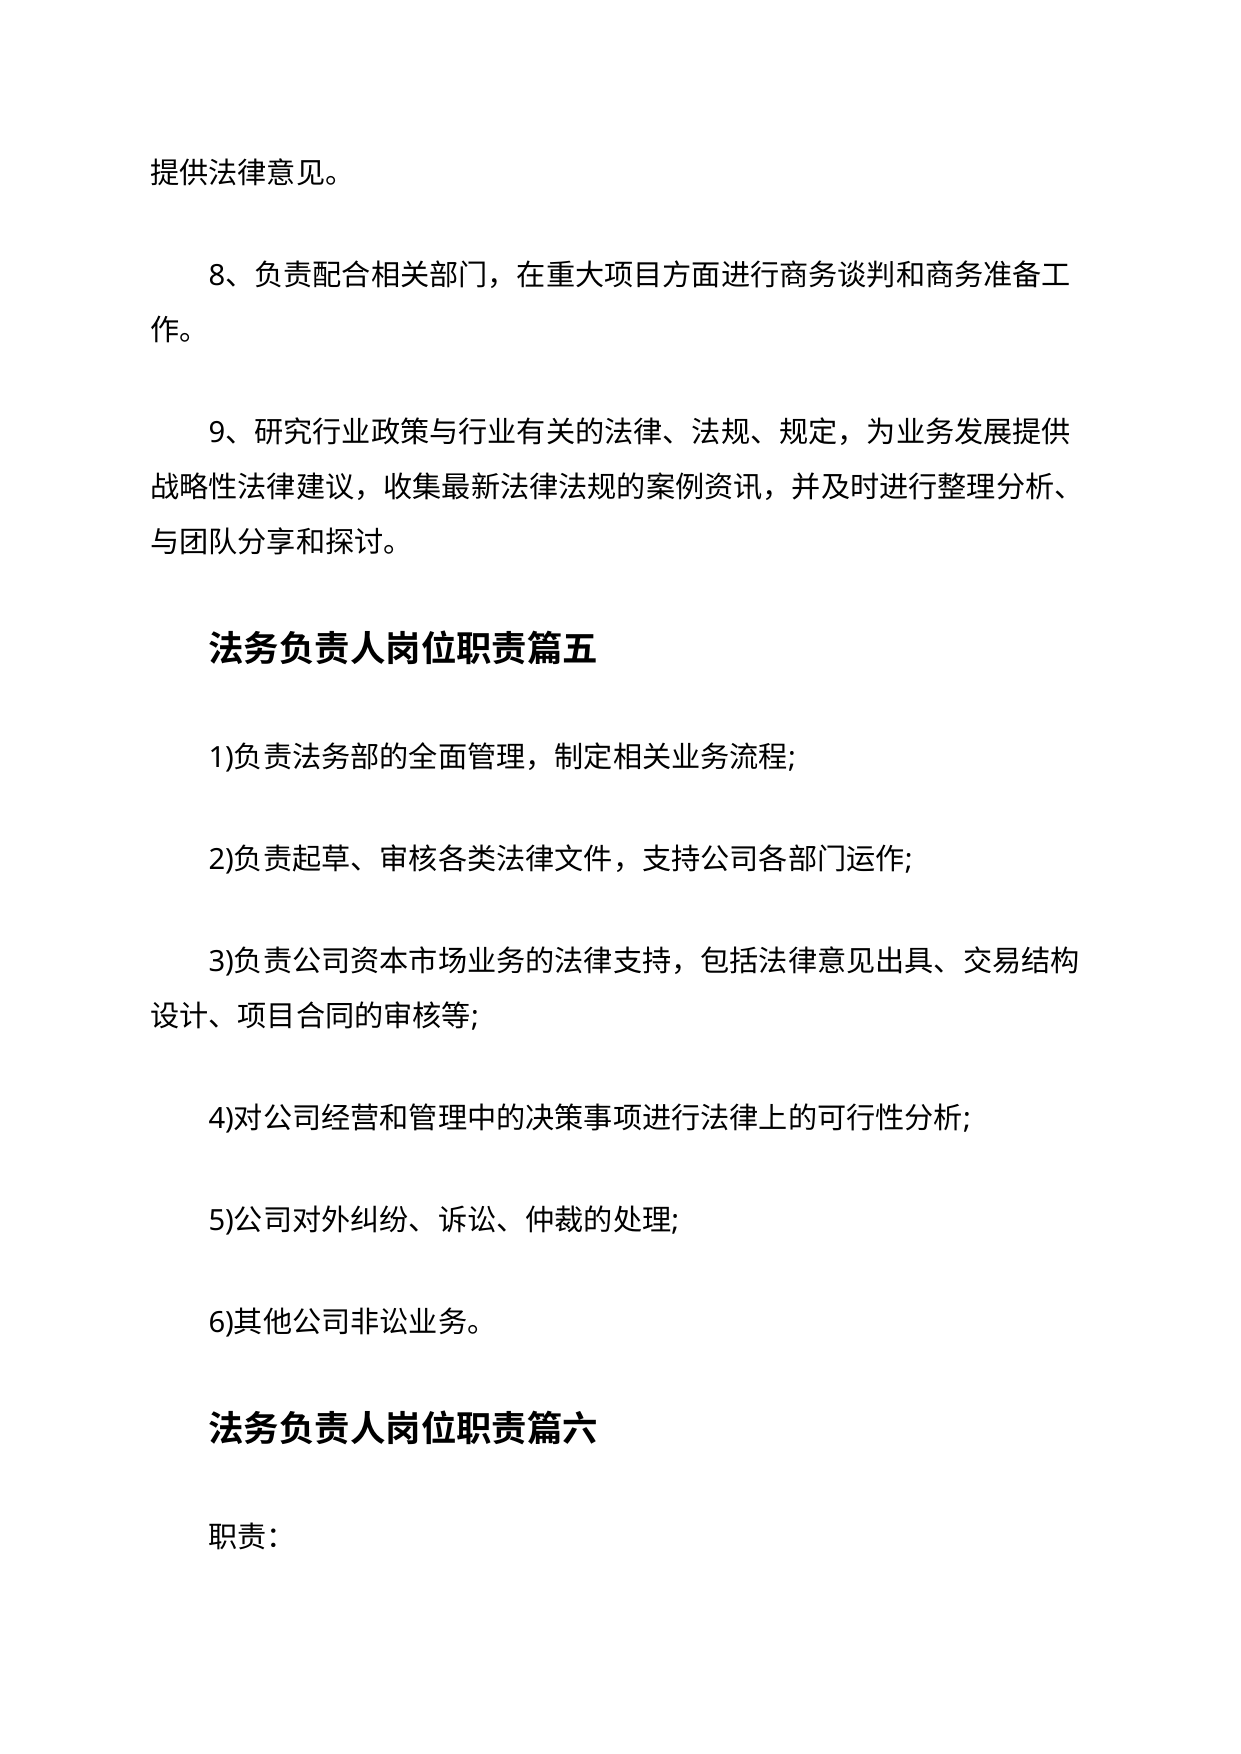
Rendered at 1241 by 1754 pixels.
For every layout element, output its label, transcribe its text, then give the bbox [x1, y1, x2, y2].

text 3)负责公司资本市场业务的法律支持，包括法律意见出具、交易结构设计、项目合同的审核等; [150, 938, 1090, 1035]
text 法务负责人岗位职责篇六 [150, 1401, 1090, 1452]
text 1)负责法务部的全面管理，制定相关业务流程; [150, 734, 1090, 776]
text 2)负责起草、审核各类法律文件，支持公司各部门运作; [150, 836, 1090, 878]
text 8、负责配合相关部门，在重大项目方面进行商务谈判和商务准备工作。 [150, 252, 1090, 349]
text 5)公司对外纠纷、诉讼、仲裁的处理; [150, 1197, 1090, 1239]
text 法务负责人岗位职责篇五 [150, 620, 1090, 671]
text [150, 150, 1090, 192]
text 9、研究行业政策与行业有关的法律、法规、规定，为业务发展提供战略性法律建议，收集最新法律法规的案例资讯，并及时进行整理分析、与团队分享和探讨。 [150, 408, 1090, 561]
text 4)对公司经营和管理中的决策事项进行法律上的可行性分析; [150, 1094, 1090, 1137]
text 职责： [150, 1514, 1090, 1556]
text 6)其他公司非讼业务。 [150, 1298, 1090, 1341]
